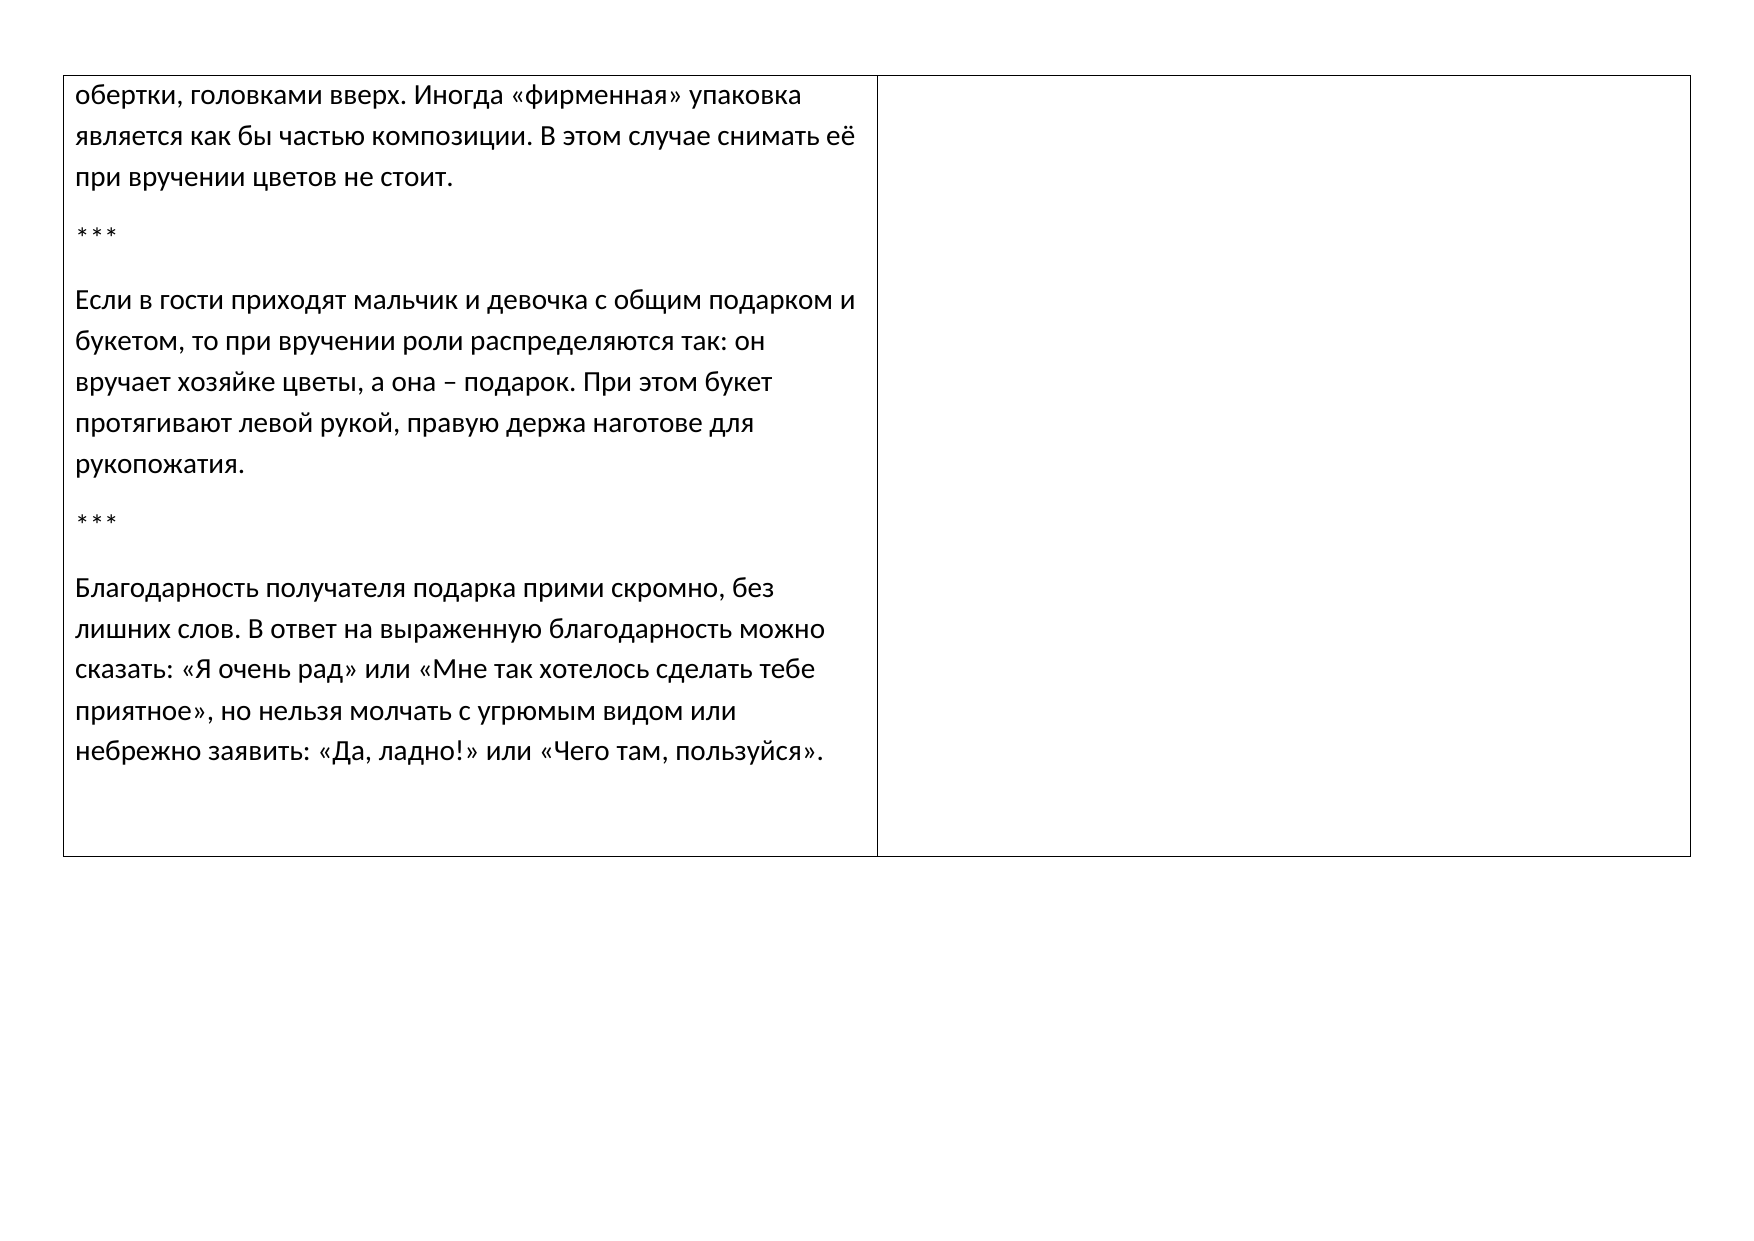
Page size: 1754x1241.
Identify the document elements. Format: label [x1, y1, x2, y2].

table_header [64, 76, 877, 856]
table_header [878, 76, 1690, 856]
